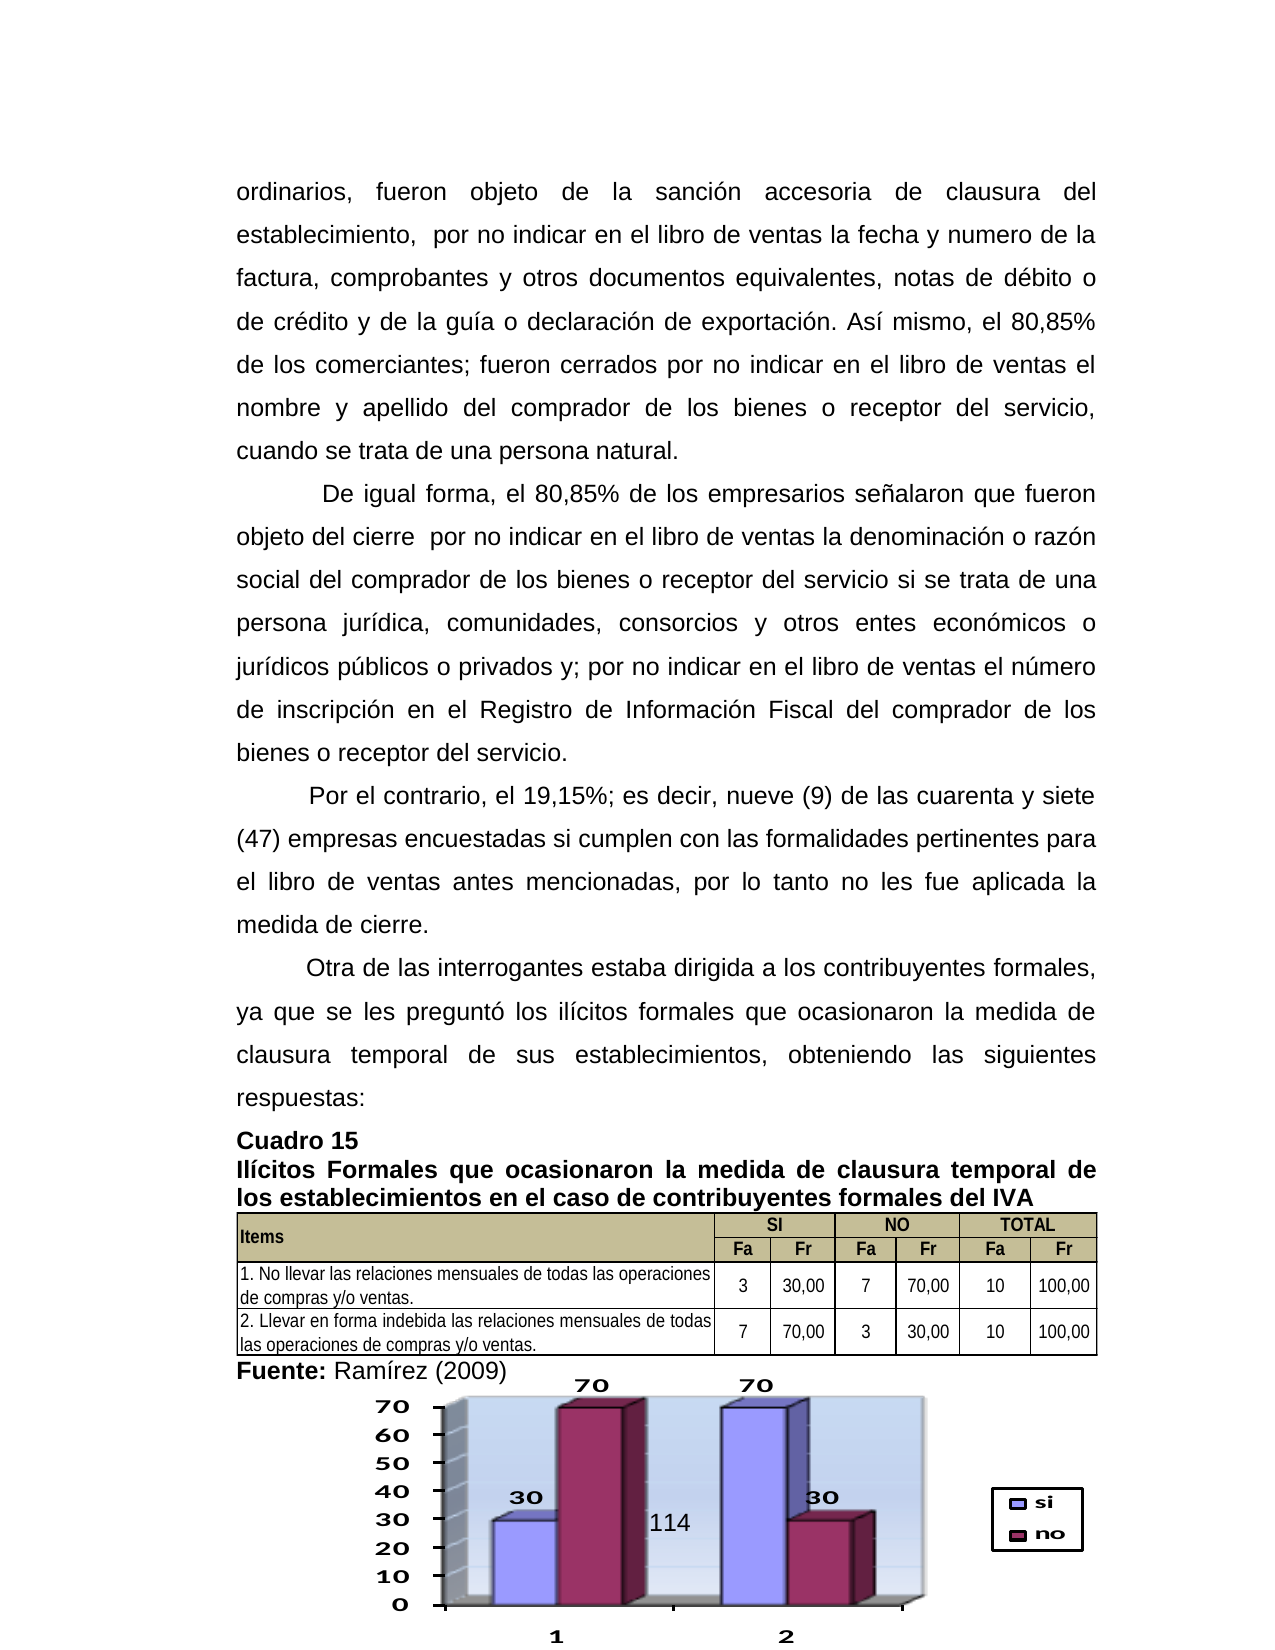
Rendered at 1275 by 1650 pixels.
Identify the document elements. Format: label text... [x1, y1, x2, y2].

text Fuente: Ramírez (2009) [236, 1356, 1098, 1385]
text Otra de las interrogantes estaba dirigida a los contribuyentes formales, ya que se les preguntó los ilícitos formales que ocasionaron la medida de clausura temporal de sus establecimientos, obteniendo las siguientes respuestas: [236, 953, 1098, 1112]
text Ilícitos Formales que ocasionaron la medida de clausura temporal de los establecimientos en el caso de contribuyentes formales del IVA [236, 1155, 1098, 1212]
text De igual forma, el 80,85% de los empresarios señalaron que fueron objeto del cierre por no indicar en el libro de ventas la denominación o razón social del comprador de los bienes o receptor del servicio si se trata de una persona jurídica, comunidades, consorcios y otros entes económicos o jurídicos públicos o privados y; por no indicar en el libro de ventas el número de inscripción en el Registro de Información Fiscal del comprador de los bienes o receptor del servicio. [236, 479, 1098, 767]
text Por el contrario, el 19,15%; es decir, nueve (9) de las cuarenta y siete (47) empresas encuestadas si cumplen con las formalidades pertinentes para el libro de ventas antes mencionadas, por lo tanto no les fue aplicada la medida de cierre. [236, 781, 1098, 939]
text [236, 177, 1098, 465]
text Cuadro 15 [236, 1126, 1098, 1155]
